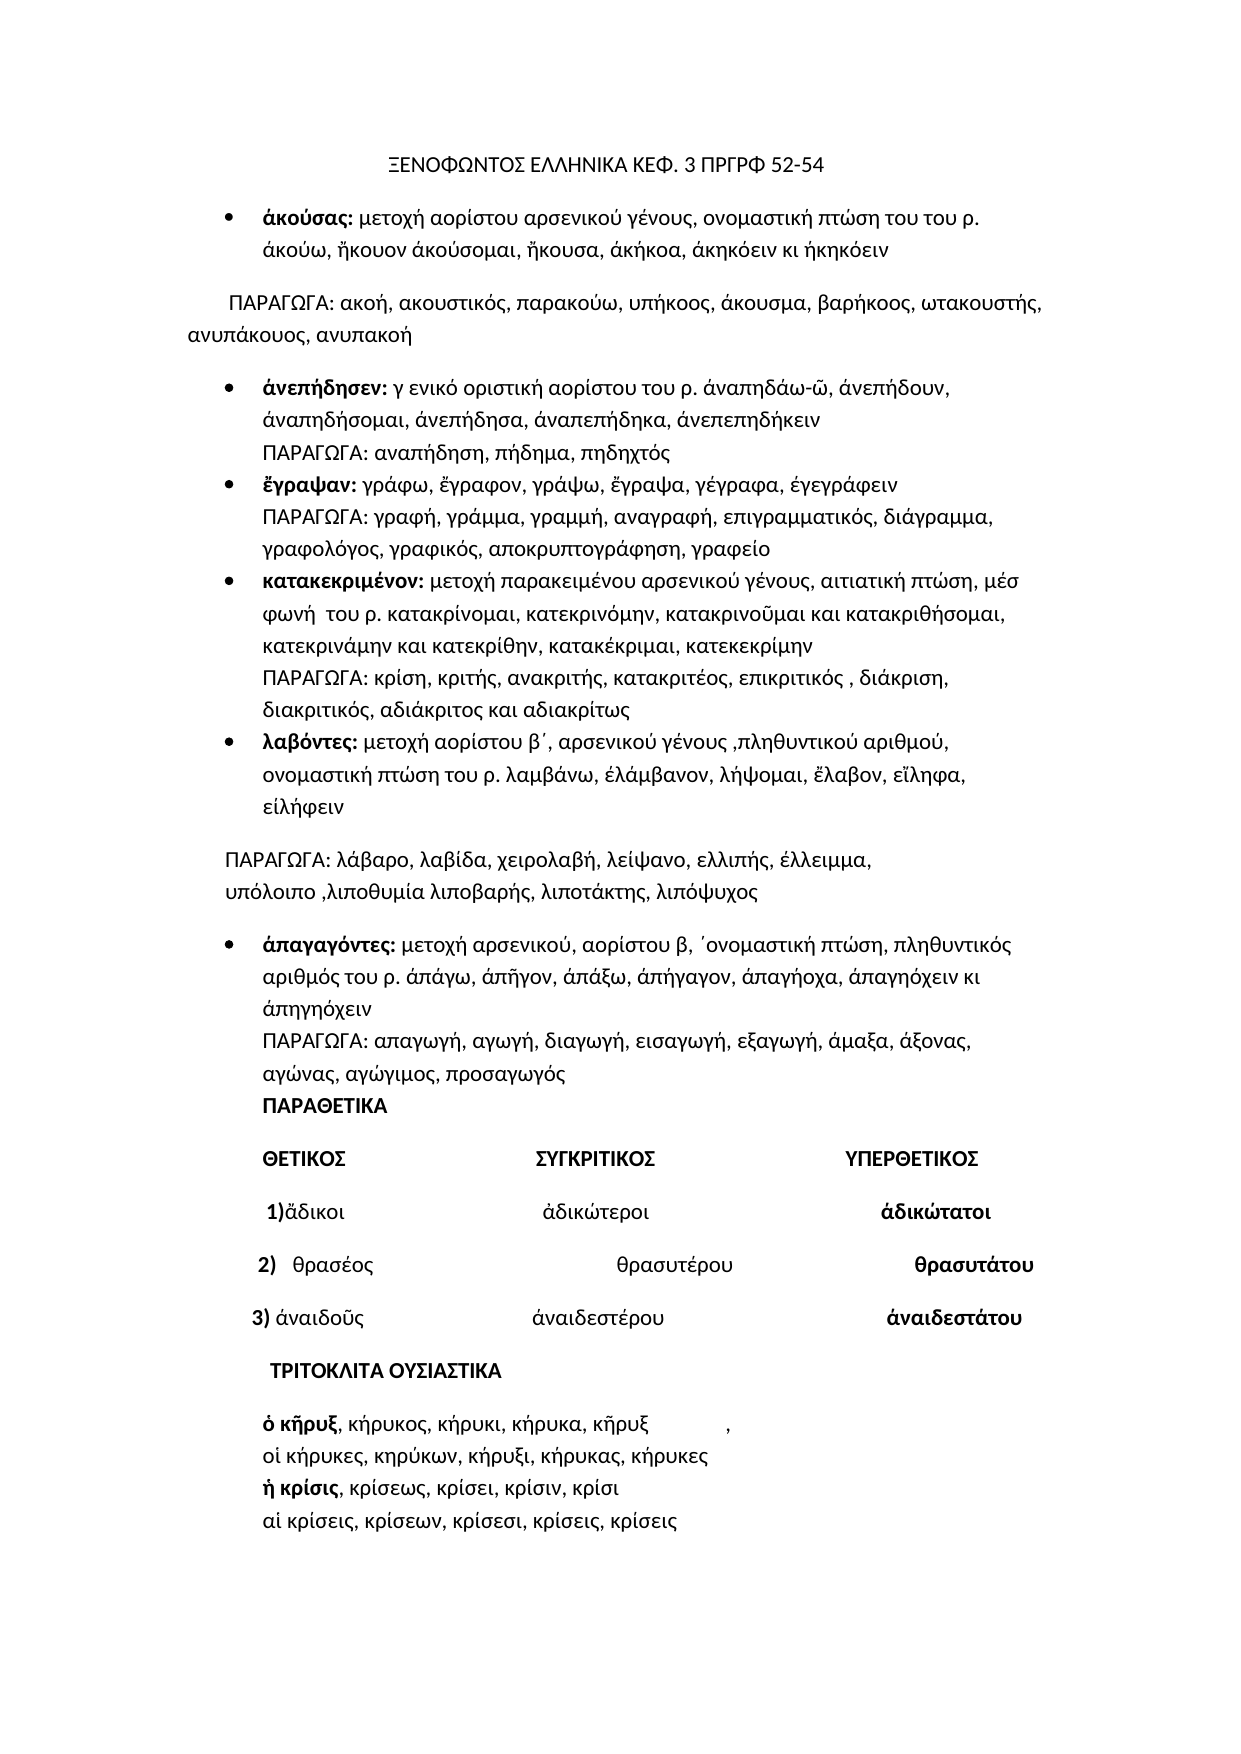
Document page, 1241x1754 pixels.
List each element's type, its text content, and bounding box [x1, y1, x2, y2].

list λαβόντες: μετοχή αορίστου β΄, αρσενικού γένους ,πληθυντικού αριθμού, ονομαστική πτώση του ρ. λαμβάνω, έλάμβανον, λήψομαι, ἔλαβον, εἴληφα, είλήφειν [225, 727, 1053, 820]
list ΠΑΡΑΘΕΤΙΚΑ [262, 1091, 1053, 1119]
list κατακεκριμένον: μετοχή παρακειμένου αρσενικού γένους, αιτιατική πτώση, μέσ φωνή του ρ. κατακρίνομαι, κατεκρινόμην, κατακρινοῦμαι και κατακριθήσομαι, κατεκρινάμην και κατεκρίθην, κατακέκριμαι, κατεκεκρίμην [225, 567, 1053, 659]
text ΞΕΝΟΦΩΝΤΟΣ ΕΛΛΗΝΙΚΑ ΚΕΦ. 3 ΠΡΓΡΦ 52-54 [187, 150, 1053, 178]
list οἱ κήρυκες, κηρύκων, κήρυξι, κήρυκας, κήρυκες [262, 1441, 1053, 1469]
list ΠΑΡΑΓΩΓΑ: αναπήδηση, πήδημα, πηδηχτός [262, 438, 1053, 466]
text ΠΑΡΑΓΩΓΑ: ακοή, ακουστικός, παρακούω, υπήκοος, άκουσμα, βαρήκοος, ωτακουστής, ανυπάκουος, ανυπακοή [187, 288, 1053, 348]
text ΘΕΤΙΚΟΣ ΣΥΓΚΡΙΤΙΚΟΣ ΥΠΕΡΘΕΤΙΚΟΣ [187, 1144, 1053, 1172]
list άπαγαγόντες: μετοχή αρσενικού, αορίστου β, ΄ονομαστική πτώση, πληθυντικός αριθμός του ρ. άπάγω, άπῆγον, άπάξω, άπήγαγον, άπαγήοχα, άπαγηόχειν κι άπηγηόχειν [225, 930, 1053, 1022]
list ἔγραψαν: γράφω, ἔγραφον, γράψω, ἔγραψα, γέγραφα, έγεγράφειν [225, 470, 1053, 498]
list άνεπήδησεν: γ ενικό οριστική αορίστου του ρ. άναπηδάω-ῶ, άνεπήδουν, άναπηδήσομαι, άνεπήδησα, άναπεπήδηκα, άνεπεπηδήκειν [225, 373, 1053, 434]
list ΠΑΡΑΓΩΓΑ: κρίση, κριτής, ανακριτής, κατακριτέος, επικριτικός , διάκριση, διακριτικός, αδιάκριτος και αδιακρίτως [262, 663, 1053, 723]
text 2) θρασέος θρασυτέρου θρασυτάτου [187, 1250, 1053, 1278]
text ΠΑΡΑΓΩΓΑ: λάβαρο, λαβίδα, χειρολαβή, λείψανο, ελλιπής, έλλειμμα, υπόλοιπο ,λιποθυμία λιποβαρής, λιποτάκτης, λιπόψυχος [225, 845, 1053, 905]
list ΠΑΡΑΓΩΓΑ: απαγωγή, αγωγή, διαγωγή, εισαγωγή, εξαγωγή, άμαξα, άξονας, αγώνας, αγώγιμος, προσαγωγός [262, 1027, 1053, 1087]
list αἱ κρίσεις, κρίσεων, κρίσεσι, κρίσεις, κρίσεις [262, 1506, 1053, 1534]
text 1)ἄδικοι ἀδικώτεροι άδικώτατοι [187, 1197, 1053, 1225]
text ΤΡΙΤΟΚΛΙΤΑ ΟΥΣΙΑΣΤΙΚΑ [187, 1356, 1053, 1384]
text 3) άναιδοῦς άναιδεστέρου άναιδεστάτου [187, 1303, 1053, 1331]
list ἡ κρίσις, κρίσεως, κρίσει, κρίσιν, κρίσι [262, 1473, 1053, 1502]
list ΠΑΡΑΓΩΓΑ: γραφή, γράμμα, γραμμή, αναγραφή, επιγραμματικός, διάγραμμα, γραφολόγος, γραφικός, αποκρυπτογράφηση, γραφείο [262, 502, 1053, 562]
list ὁ κῆρυξ, κήρυκος, κήρυκι, κήρυκα, κῆρυξ , [262, 1409, 1053, 1437]
list άκούσας: μετοχή αορίστου αρσενικού γένους, ονομαστική πτώση του του ρ. άκούω, ἤκουον άκούσομαι, ἤκουσα, άκήκοα, άκηκόειν κι ήκηκόειν [225, 203, 1053, 263]
